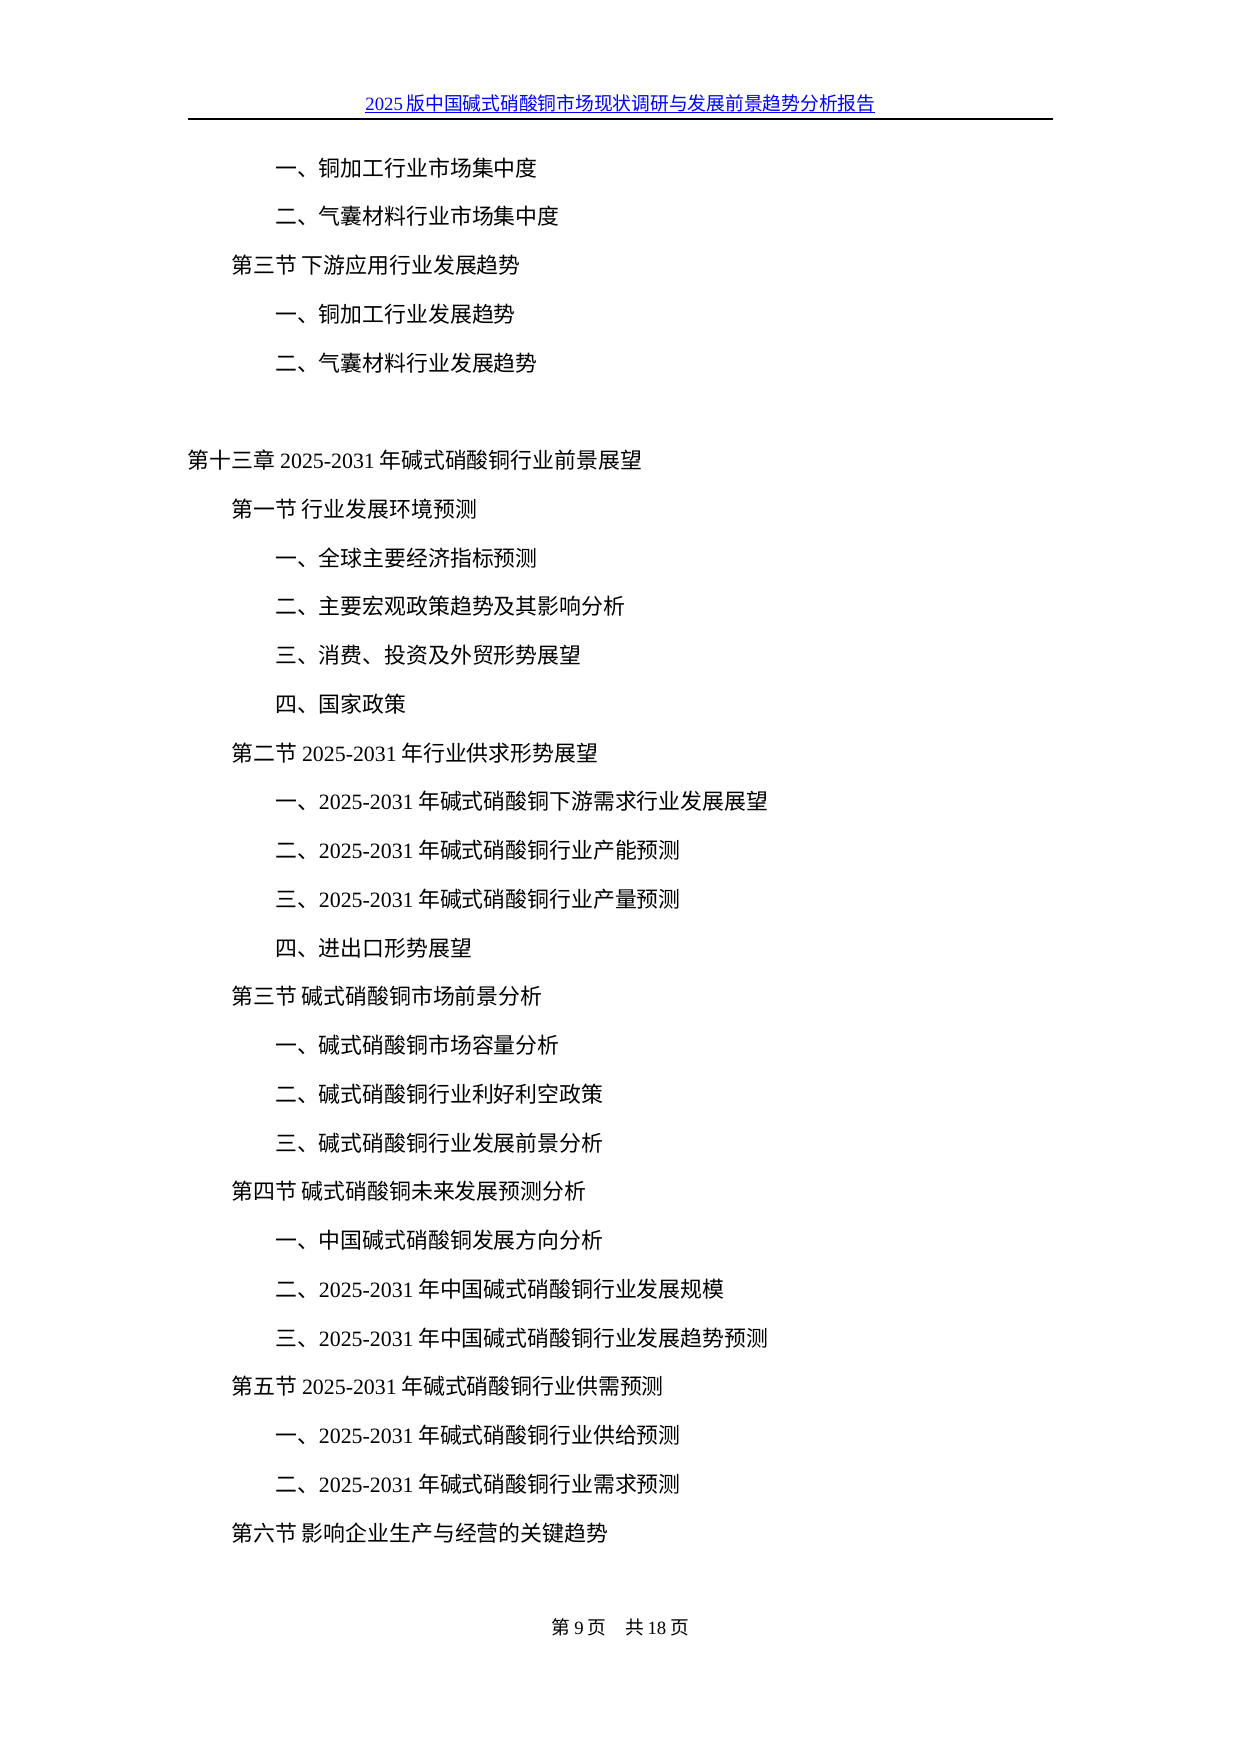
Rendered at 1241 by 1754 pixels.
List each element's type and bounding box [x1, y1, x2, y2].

text [187, 150, 1053, 1548]
